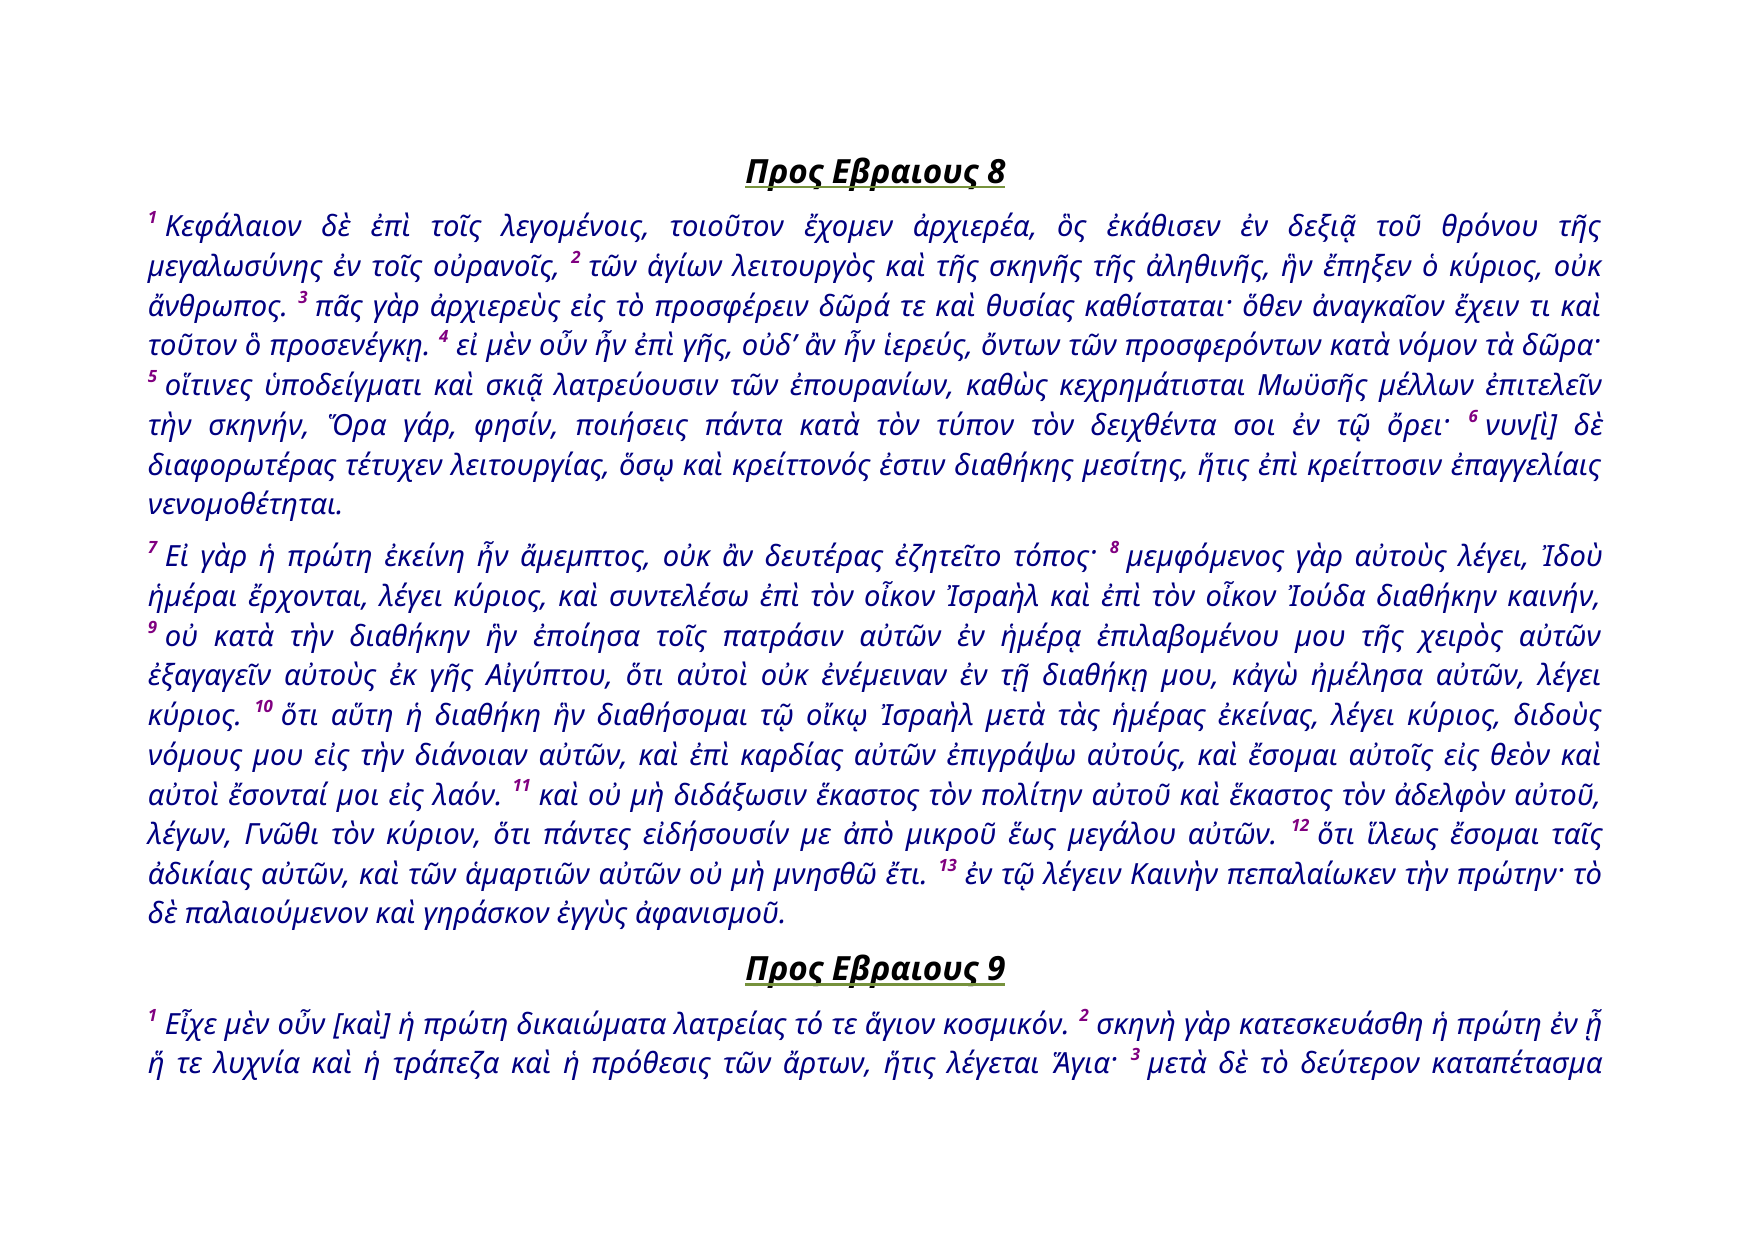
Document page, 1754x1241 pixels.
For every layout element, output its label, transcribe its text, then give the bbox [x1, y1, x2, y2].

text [148, 1003, 1606, 1082]
text Προς Εβραιους 8 [148, 148, 1606, 193]
text Προς Εβραιους 9 [148, 945, 1606, 990]
text 7 Εἰ γὰρ ἡ πρώτη ἐκείνη ἦν ἄμεμπτος, οὐκ ἂν δευτέρας ἐζητεῖτο τόπος· 8 μεμφόμενος γὰρ αὐτοὺς λέγει, Ἰδοὺ ἡμέραι ἔρχονται, λέγει κύριος, καὶ συντελέσω ἐπὶ τὸν οἶκον Ἰσραὴλ καὶ ἐπὶ τὸν οἶκον Ἰούδα διαθήκην καινήν, 9 οὐ κατὰ τὴν διαθήκην ἣν ἐποίησα τοῖς πατράσιν αὐτῶν ἐν ἡμέρᾳ ἐπιλαβομένου μου τῆς χειρὸς αὐτῶν ἐξαγαγεῖν αὐτοὺς ἐκ γῆς Αἰγύπτου, ὅτι αὐτοὶ οὐκ ἐνέμειναν ἐν τῇ διαθήκῃ μου, κἀγὼ ἠμέλησα αὐτῶν, λέγει κύριος. 10 ὅτι αὕτη ἡ διαθήκη ἣν διαθήσομαι τῷ οἴκῳ Ἰσραὴλ μετὰ τὰς ἡμέρας ἐκείνας, λέγει κύριος, διδοὺς νόμους μου εἰς τὴν διάνοιαν αὐτῶν, καὶ ἐπὶ καρδίας αὐτῶν ἐπιγράψω αὐτούς, καὶ ἔσομαι αὐτοῖς εἰς θεὸν καὶ αὐτοὶ ἔσονταί μοι εἰς λαόν. 11 καὶ οὐ μὴ διδάξωσιν ἕκαστος τὸν πολίτην αὐτοῦ καὶ ἕκαστος τὸν ἀδελφὸν αὐτοῦ, λέγων, Γνῶθι τὸν κύριον, ὅτι πάντες εἰδήσουσίν με ἀπὸ μικροῦ ἕως μεγάλου αὐτῶν. 12 ὅτι ἵλεως ἔσομαι ταῖς ἀδικίαις αὐτῶν, καὶ τῶν ἁμαρτιῶν αὐτῶν οὐ μὴ μνησθῶ ἔτι. 13 ἐν τῷ λέγειν Καινὴν πεπαλαίωκεν τὴν πρώτην· τὸ δὲ παλαιούμενον καὶ γηράσκον ἐγγὺς ἀφανισμοῦ. [148, 536, 1606, 932]
text 1 Κεφάλαιον δὲ ἐπὶ τοῖς λεγομένοις, τοιοῦτον ἔχομεν ἀρχιερέα, ὃς ἐκάθισεν ἐν δεξιᾷ τοῦ θρόνου τῆς μεγαλωσύνης ἐν τοῖς οὐρανοῖς, 2 τῶν ἁγίων λειτουργὸς καὶ τῆς σκηνῆς τῆς ἀληθινῆς, ἣν ἔπηξεν ὁ κύριος, οὐκ ἄνθρωπος. 3 πᾶς γὰρ ἀρχιερεὺς εἰς τὸ προσφέρειν δῶρά τε καὶ θυσίας καθίσταται· ὅθεν ἀναγκαῖον ἔχειν τι καὶ τοῦτον ὃ προσενέγκῃ. 4 εἰ μὲν οὖν ἦν ἐπὶ γῆς, οὐδ’ ἂν ἦν ἱερεύς, ὄντων τῶν προσφερόντων κατὰ νόμον τὰ δῶρα· 5 οἵτινες ὑποδείγματι καὶ σκιᾷ λατρεύουσιν τῶν ἐπουρανίων, καθὼς κεχρημάτισται Μωϋσῆς μέλλων ἐπιτελεῖν τὴν σκηνήν, Ὅρα γάρ, φησίν, ποιήσεις πάντα κατὰ τὸν τύπον τὸν δειχθέντα σοι ἐν τῷ ὄρει· 6 νυν[ὶ] δὲ διαφορωτέρας τέτυχεν λειτουργίας, ὅσῳ καὶ κρείττονός ἐστιν διαθήκης μεσίτης, ἥτις ἐπὶ κρείττοσιν ἐπαγγελίαις νενομοθέτηται. [148, 206, 1606, 523]
